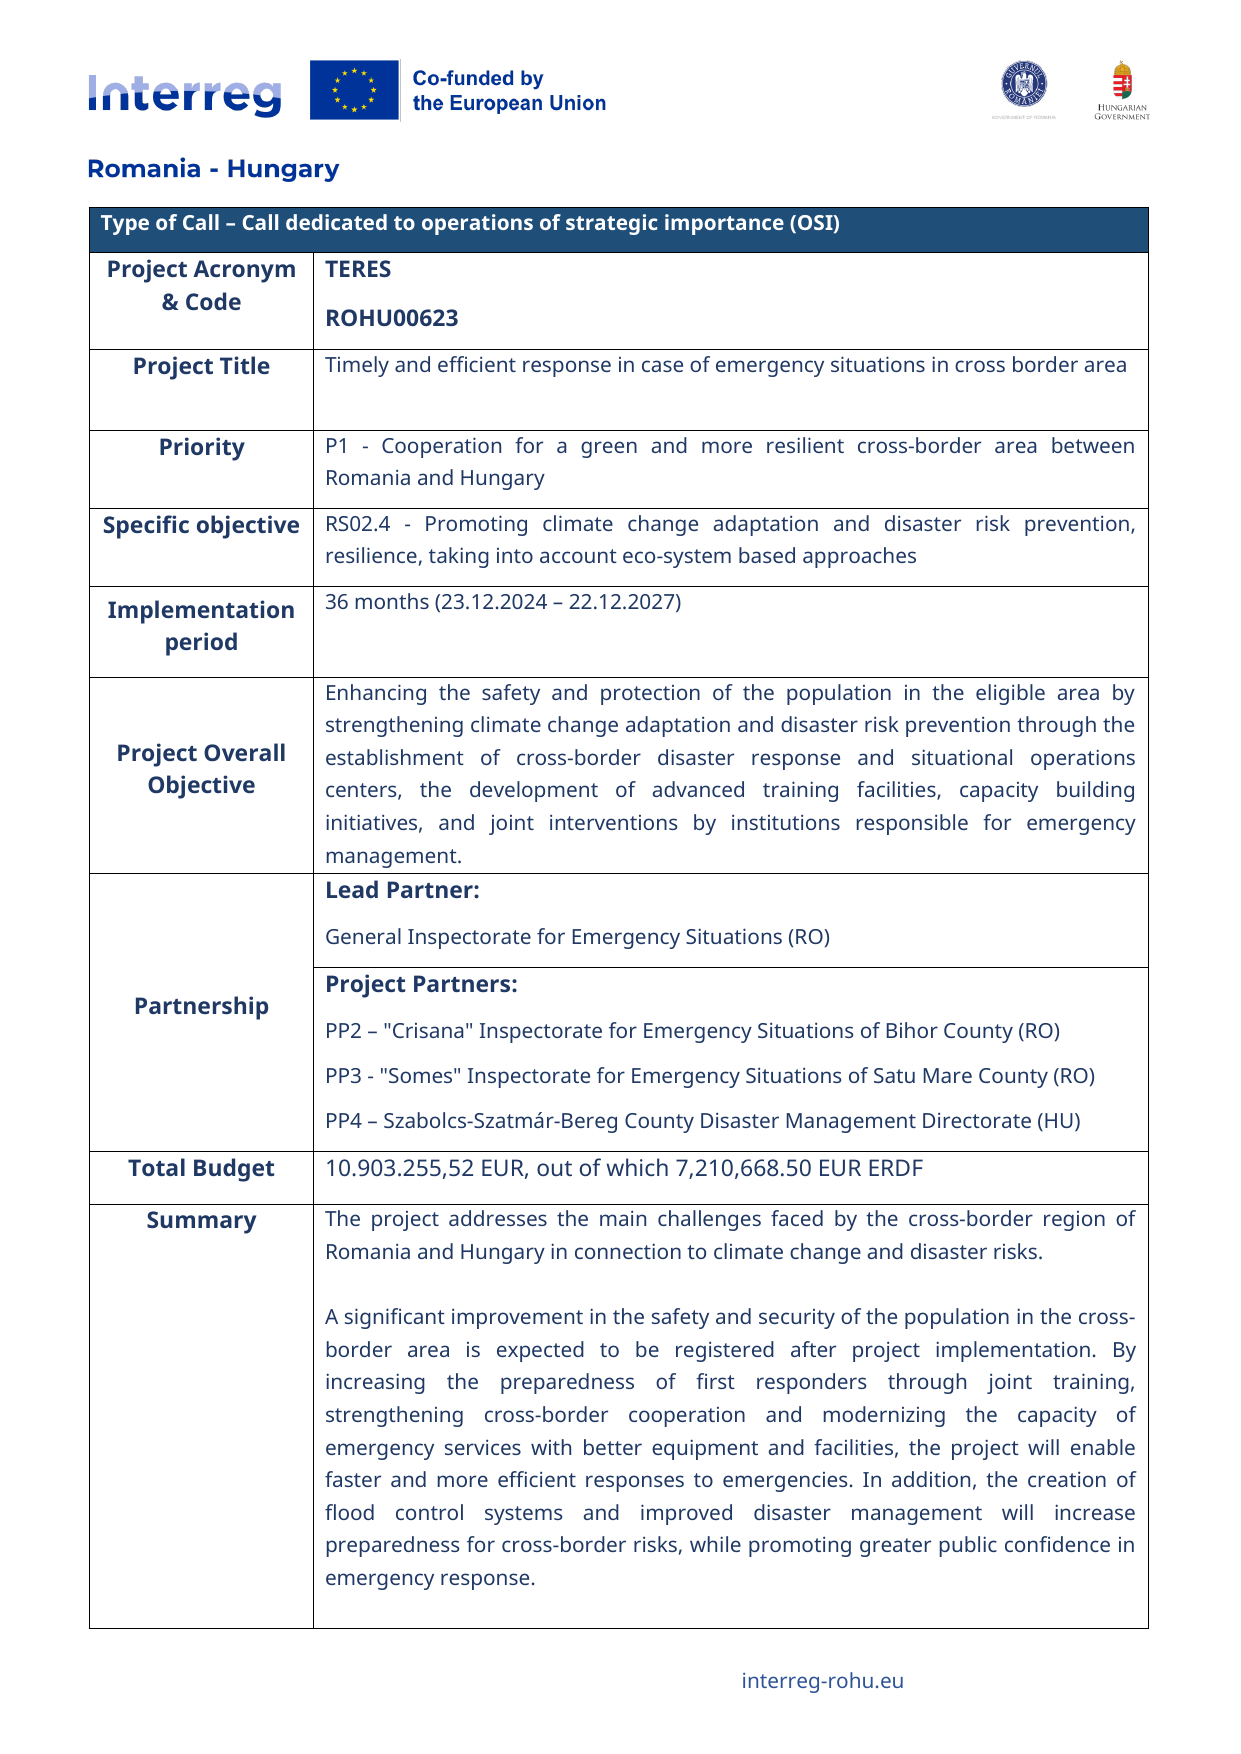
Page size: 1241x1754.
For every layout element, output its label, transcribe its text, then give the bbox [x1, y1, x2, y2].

table_cell Project Title [90, 350, 313, 430]
table_cell Project Partners: PP2 – "Crisana" Inspectorate for Emergency Situations of Bihor County (RO) PP3 - "Somes" Inspectorate for Emergency Situations of Satu Mare County (RO) PP4 – Szabolcs-Szatmár-Bereg County Disaster Management Directorate (HU) [314, 968, 1148, 1151]
table_cell Timely and efficient response in case of emergency situations in cross border area [314, 350, 1148, 430]
table_header Type of Call – Call dedicated to operations of strategic importance (OSI) [90, 208, 1148, 252]
table_cell TERES ROHU00623 [314, 253, 1148, 349]
table_cell Project Overall Objective [90, 678, 313, 873]
table_cell Total Budget [90, 1152, 313, 1203]
table_cell Implementation period [90, 587, 313, 677]
table_cell 36 months (23.12.2024 – 22.12.2027) [314, 587, 1148, 677]
table_cell Project Acronym & Code [90, 253, 313, 349]
picture [88, 59, 1150, 182]
table_cell Lead Partner: General Inspectorate for Emergency Situations (RO) [314, 874, 1148, 967]
table_cell Specific objective [90, 509, 313, 586]
table_cell P1 - Cooperation for a green and more resilient cross-border area between Romania and Hungary [314, 431, 1148, 508]
table_cell Priority [90, 431, 313, 508]
table_cell Summary [90, 1205, 313, 1628]
table_cell Partnership [90, 874, 313, 1151]
table_cell RS02.4 - Promoting climate change adaptation and disaster risk prevention, resilience, taking into account eco-system based approaches [314, 509, 1148, 586]
table_cell 10.903.255,52 EUR, out of which 7,210,668.50 EUR ERDF [314, 1152, 1148, 1203]
table_cell Enhancing the safety and protection of the population in the eligible area by strengthening climate change adaptation and disaster risk prevention through the establishment of cross-border disaster response and situational operations centers, the development of advanced training facilities, capacity building initiatives, and joint interventions by institutions responsible for emergency management. [314, 678, 1148, 873]
